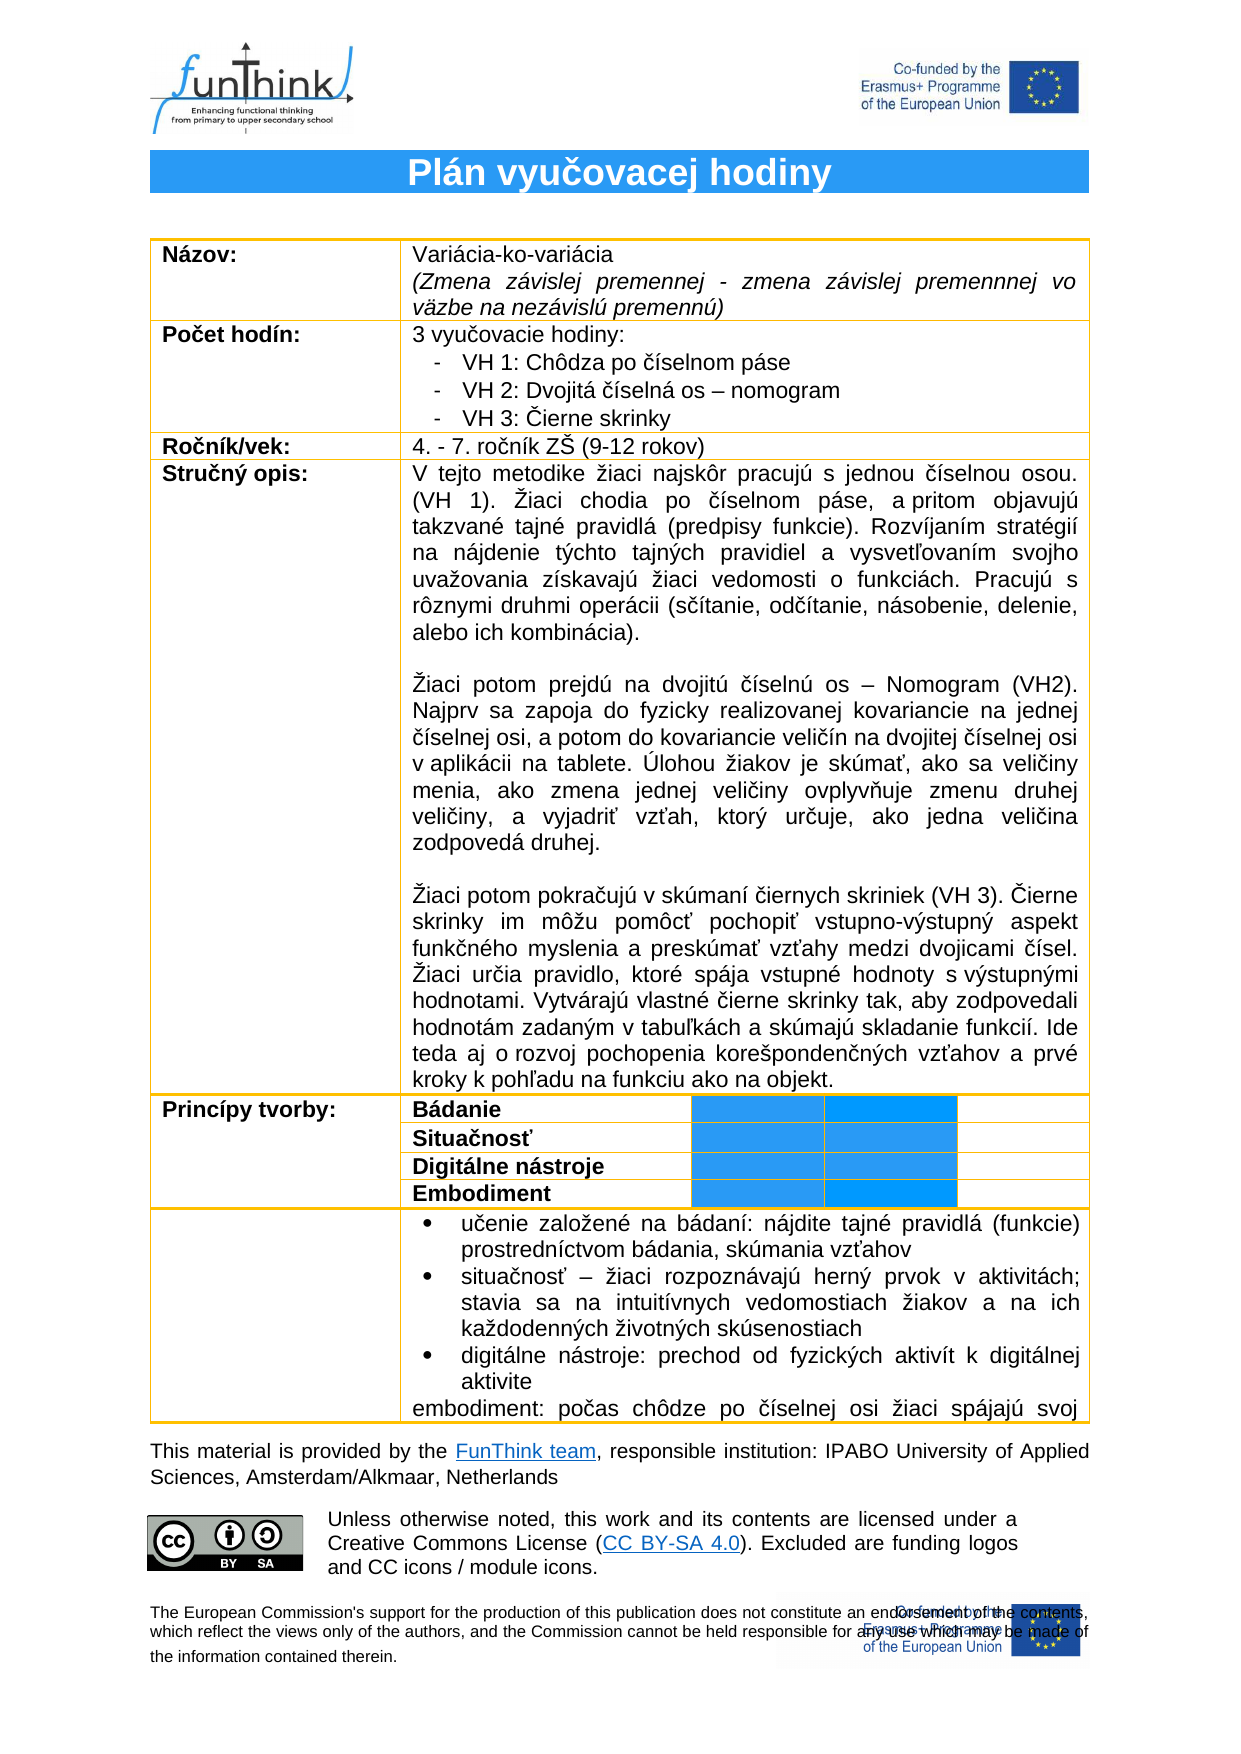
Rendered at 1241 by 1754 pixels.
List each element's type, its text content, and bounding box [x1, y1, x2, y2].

table_cell [825, 1123, 957, 1152]
table_cell Počet hodín: [151, 321, 400, 432]
table_cell 4. - 7. ročník ZŠ (9-12 rokov) [401, 433, 1089, 459]
table_cell [825, 1153, 957, 1179]
table_cell [958, 1096, 1089, 1122]
table_cell [692, 1123, 824, 1152]
table_cell Digitálne nástroje [401, 1153, 691, 1179]
table_cell V tejto metodike žiaci najskôr pracujú s jednou číselnou osou. (VH 1). Žiaci chodia po číselnom páse, a pritom objavujú takzvané tajné pravidlá (predpisy funkcie). Rozvíjaním stratégií na nájdenie týchto tajných pravidiel a vysvetľovaním svojho uvažovania získavajú žiaci vedomosti o funkciách. Pracujú s rôznymi druhmi operácii (sčítanie, odčítanie, násobenie, delenie, alebo ich kombinácia). Žiaci potom prejdú na dvojitú číselnú os – Nomogram (VH2). Najprv sa zapoja do fyzicky realizovanej kovariancie na jednej číselnej osi, a potom do kovariancie veličín na dvojitej číselnej osi v aplikácii na tablete. Úlohou žiakov je skúmať, ako sa veličiny menia, ako zmena jednej veličiny ovplyvňuje zmenu druhej veličiny, a vyjadriť vzťah, ktorý určuje, ako jedna veličina zodpovedá druhej. Žiaci potom pokračujú v skúmaní čiernych skriniek (VH 3). Čierne skrinky im môžu pomôcť pochopiť vstupno-výstupný aspekt funkčného myslenia a preskúmať vzťahy medzi dvojicami čísel. Žiaci určia pravidlo, ktoré spája vstupné hodnoty s výstupnými hodnotami. Vytvárajú vlastné čierne skrinky tak, aby zodpovedali hodnotám zadaným v tabuľkách a skúmajú skladanie funkcií. Ide teda aj o rozvoj pochopenia korešpondenčných vzťahov a prvé kroky k pohľadu na funkciu ako na objekt. [401, 460, 1089, 1093]
table_cell [825, 1180, 957, 1207]
table_header Plán vyučovacej hodiny [150, 150, 1089, 193]
table_cell 3 vyučovacie hodiny: VH 1: Chôdza po číselnom páse VH 2: Dvojitá číselná os – nomogram VH 3: Čierne skrinky [401, 321, 1089, 432]
table_cell [692, 1096, 824, 1122]
table_header Názov: [151, 241, 400, 320]
table_cell [151, 1210, 400, 1421]
table_cell Embodiment [401, 1180, 691, 1207]
picture [150, 42, 354, 134]
table_cell Situačnosť [401, 1123, 691, 1152]
table_cell [692, 1180, 824, 1207]
table_header Variácia-ko-variácia (Zmena závislej premennej - zmena závislej premennnej vo väzbe na nezávislú premennú) [401, 241, 1089, 320]
table_cell Bádanie [401, 1096, 691, 1122]
table_cell Stručný opis: [151, 460, 400, 1093]
picture [147, 1515, 304, 1571]
table_cell [958, 1180, 1089, 1207]
table_cell [958, 1123, 1089, 1152]
table_cell [958, 1153, 1089, 1179]
table_cell [692, 1153, 824, 1179]
picture [858, 48, 1089, 126]
picture [776, 1592, 1091, 1669]
table_cell Princípy tvorby: [151, 1096, 400, 1207]
table_cell [825, 1096, 957, 1122]
table_cell Ročník/vek: [151, 433, 400, 459]
